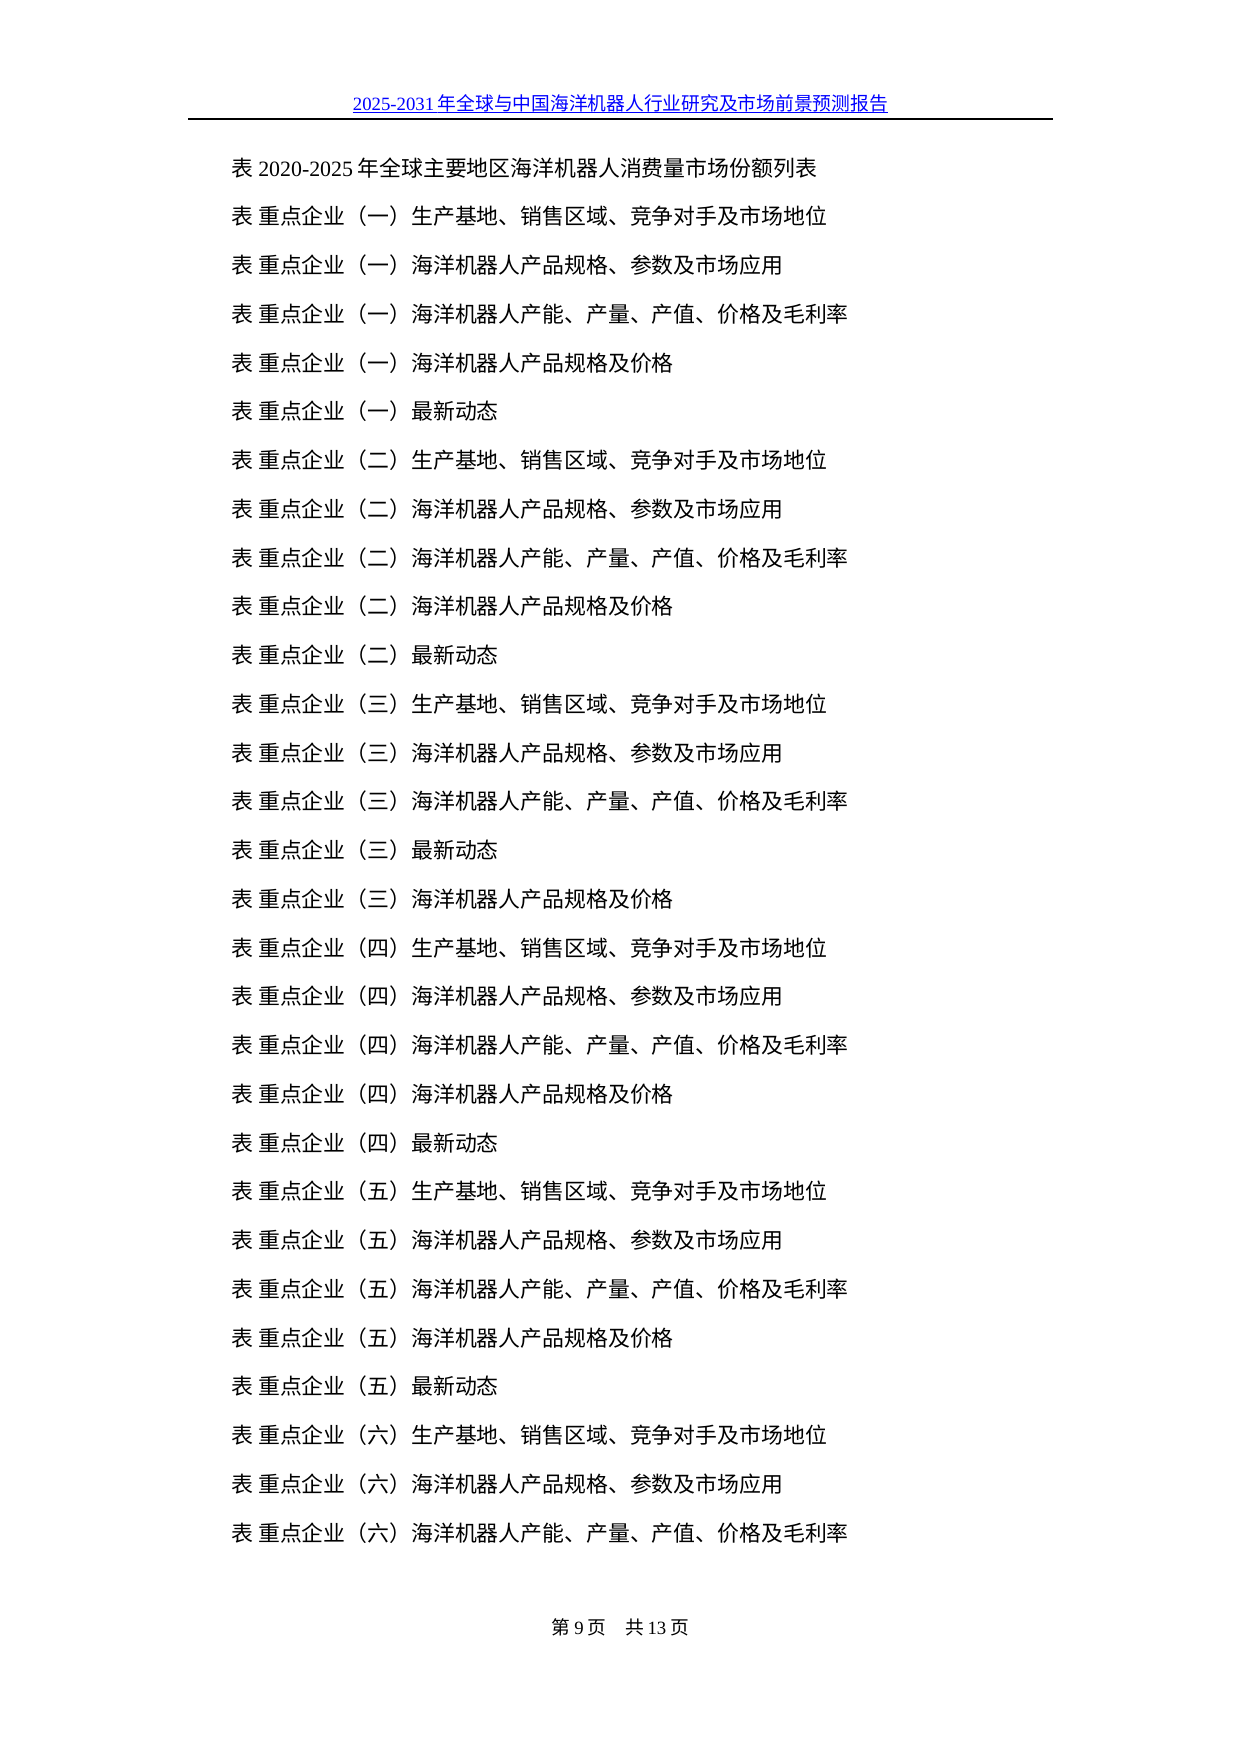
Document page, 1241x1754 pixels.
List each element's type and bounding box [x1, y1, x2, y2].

text [187, 150, 1053, 1548]
